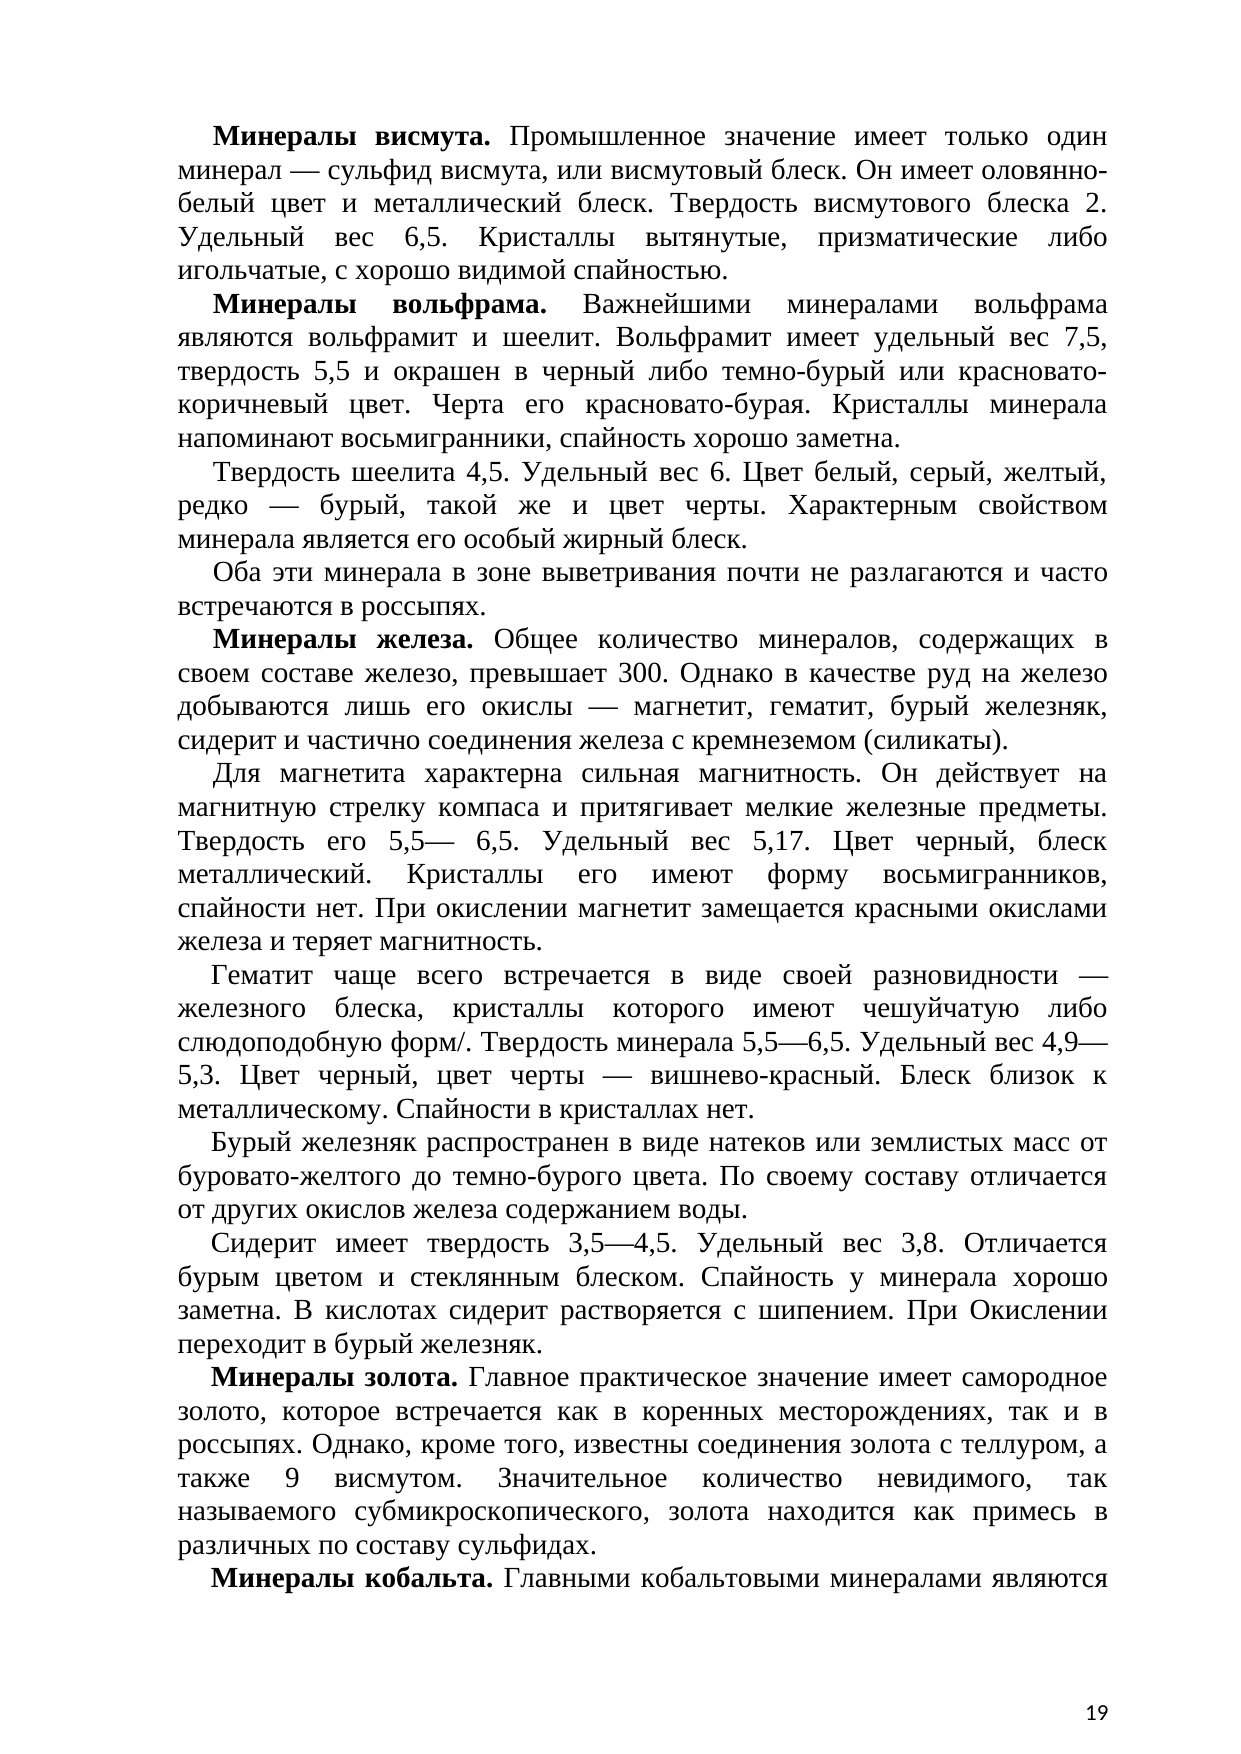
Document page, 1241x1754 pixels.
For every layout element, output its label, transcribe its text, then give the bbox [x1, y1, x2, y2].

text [177, 1561, 1108, 1594]
text Бурый железняк распространен в виде натеков или землистых масс от буровато-желтого до темно-бурого цвета. По своему составу отличается от других окислов железа содержанием воды. [177, 1124, 1108, 1225]
text Для магнетита характерна сильная магнитность. Он действует на магнитную стрелку компаса и притягивает мелкие железные предметы. Твердость его 5,5— 6,5. Удельный вес 5,17. Цвет черный, блеск металлический. Кристаллы его имеют форму восьмигранников, спайности нет. При окислении магнетит замещается красными окислами железа и теряет магнитность. [177, 756, 1108, 957]
text Твердость шеелита 4,5. Удельный вес 6. Цвет белый, серый, желтый, редко — бурый, такой же и цвет черты. Характерным свойством минерала является его особый жирный блеск. [177, 454, 1108, 554]
text Сидерит имеет твердость 3,5—4,5. Удельный вес 3,8. Отличается бурым цветом и стеклянным блеском. Спайность у минерала хорошо заметна. В кислотах сидерит растворяется с шипением. При Окислении переходит в бурый железняк. [177, 1225, 1108, 1359]
text Минералы железа. Общее количество минералов, содержащих в своем составе железо, превышает 300. Однако в качестве руд на железо добываются лишь его окислы — магнетит, гематит, бурый железняк, сидерит и частично соединения железа с кремнеземом (силикаты). [177, 621, 1108, 756]
text Оба эти минерала в зоне выветривания почти не разлагаются и часто встречаются в россыпях. [177, 554, 1108, 621]
text Гематит чаще всего встречается в виде своей разновидности — железного блеска, кристаллы которого имеют чешуйчатую либо слюдоподобную форм/. Твердость минерала 5,5—6,5. Удельный вес 4,9—5,3. Цвет черный, цвет черты — вишнево-красный. Блеск близок к металлическому. Спайности в кристаллах нет. [177, 957, 1108, 1124]
text Минералы золота. Главное практическое значение имеет самородное золото, которое встречается как в коренных месторождениях, так и в россыпях. Однако, кроме того, известны соединения золота с теллуром, а также 9 висмутом. Значительное количество невидимого, так называемого субмикроскопического, золота находится как примесь в различных по составу сульфидах. [177, 1359, 1108, 1561]
text Минералы висмута. Промышленное значение имеет только один минерал — сульфид висмута, или висмутовый блеск. Он имеет оловянно-белый цвет и металлический блеск. Твердость висмутового блеска 2. Удельный вес 6,5. Кристаллы вытянутые, призматические либо игольчатые, с хорошо видимой спайностью. [177, 118, 1108, 286]
text Минералы вольфрама. Важнейшими минералами вольфрама являются вольфрамит и шеелит. Вольфрамит имеет удельный вес 7,5, твердость 5,5 и окрашен в черный либо темно-бурый или красновато-коричневый цвет. Черта его красновато-бурая. Кристаллы минерала напоминают восьмигранники, спайность хорошо заметна. [177, 286, 1108, 454]
